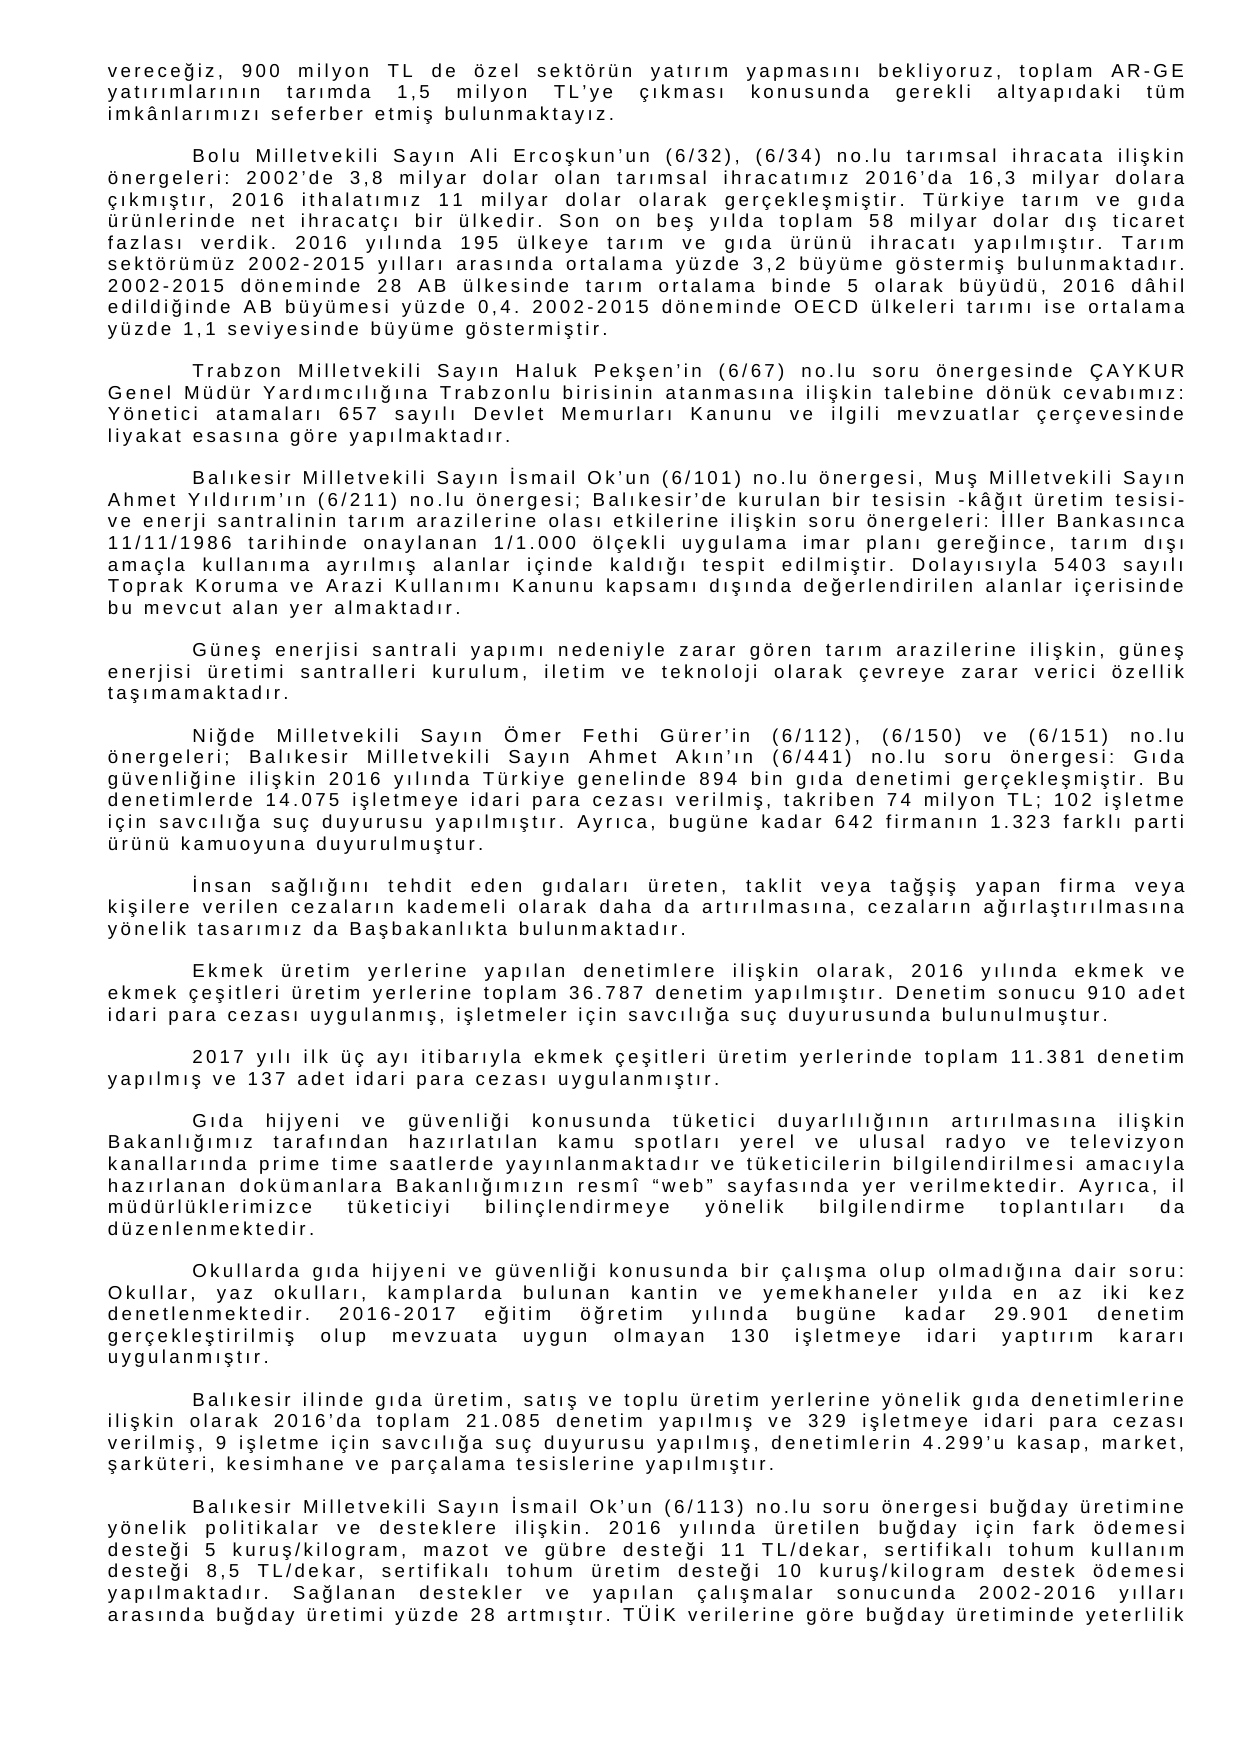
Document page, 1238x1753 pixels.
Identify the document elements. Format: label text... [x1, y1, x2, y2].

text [108, 60, 1186, 124]
text Balıkesir ilinde gıda üretim, satış ve toplu üretim yerlerine yönelik gıda denetimlerine ilişkin olarak 2016’da toplam 21.085 denetim yapılmış ve 329 işletmeye idari para cezası verilmiş, 9 işletme için savcılığa suç duyurusu yapılmış, denetimlerin 4.299’u kasap, market, şarküteri, kesimhane ve parçalama tesislerine yapılmıştır. [108, 1388, 1186, 1475]
text Güneş enerjisi santrali yapımı nedeniyle zarar gören tarım arazilerine ilişkin, güneş enerjisi üretimi santralleri kurulum, iletim ve teknoloji olarak çevreye zarar verici özellik taşımamaktadır. [108, 639, 1186, 704]
text Gıda hijyeni ve güvenliği konusunda tüketici duyarlılığının artırılmasına ilişkin Bakanlığımız tarafından hazırlatılan kamu spotları yerel ve ulusal radyo ve televizyon kanallarında prime time saatlerde yayınlanmaktadır ve tüketicilerin bilgilendirilmesi amacıyla hazırlanan dokümanlara Bakanlığımızın resmî “web” sayfasında yer verilmektedir. Ayrıca, il müdürlüklerimizce tüketiciyi bilinçlendirmeye yönelik bilgilendirme toplantıları da düzenlenmektedir. [108, 1110, 1186, 1239]
text Balıkesir Milletvekili Sayın İsmail Ok’un (6/101) no.lu önergesi, Muş Milletvekili Sayın Ahmet Yıldırım’ın (6/211) no.lu önergesi; Balıkesir’de kurulan bir tesisin -kâğıt üretim tesisi- ve enerji santralinin tarım arazilerine olası etkilerine ilişkin soru önergeleri: İller Bankasınca 11/11/1986 tarihinde onaylanan 1/1.000 ölçekli uygulama imar planı gereğince, tarım dışı amaçla kullanıma ayrılmış alanlar içinde kaldığı tespit edilmiştir. Dolayısıyla 5403 sayılı Toprak Koruma ve Arazi Kullanımı Kanunu kapsamı dışında değerlendirilen alanlar içerisinde bu mevcut alan yer almaktadır. [108, 467, 1186, 618]
text Trabzon Milletvekili Sayın Haluk Pekşen’in (6/67) no.lu soru önergesinde ÇAYKUR Genel Müdür Yardımcılığına Trabzonlu birisinin atanmasına ilişkin talebine dönük cevabımız: Yönetici atamaları 657 sayılı Devlet Memurları Kanunu ve ilgili mevzuatlar çerçevesinde liyakat esasına göre yapılmaktadır. [108, 360, 1186, 446]
text Niğde Milletvekili Sayın Ömer Fethi Gürer’in (6/112), (6/150) ve (6/151) no.lu önergeleri; Balıkesir Milletvekili Sayın Ahmet Akın’ın (6/441) no.lu soru önergesi: Gıda güvenliğine ilişkin 2016 yılında Türkiye genelinde 894 bin gıda denetimi gerçekleşmiştir. Bu denetimlerde 14.075 işletmeye idari para cezası verilmiş, takriben 74 milyon TL; 102 işletme için savcılığa suç duyurusu yapılmıştır. Ayrıca, bugüne kadar 642 firmanın 1.323 farklı parti ürünü kamuoyuna duyurulmuştur. [108, 724, 1186, 854]
text 2017 yılı ilk üç ayı itibarıyla ekmek çeşitleri üretim yerlerinde toplam 11.381 denetim yapılmış ve 137 adet idari para cezası uygulanmıştır. [108, 1046, 1186, 1089]
text Ekmek üretim yerlerine yapılan denetimlere ilişkin olarak, 2016 yılında ekmek ve ekmek çeşitleri üretim yerlerine toplam 36.787 denetim yapılmıştır. Denetim sonucu 910 adet idari para cezası uygulanmış, işletmeler için savcılığa suç duyurusunda bulunulmuştur. [108, 960, 1186, 1025]
text Bolu Milletvekili Sayın Ali Ercoşkun’un (6/32), (6/34) no.lu tarımsal ihracata ilişkin önergeleri: 2002’de 3,8 milyar dolar olan tarımsal ihracatımız 2016’da 16,3 milyar dolara çıkmıştır, 2016 ithalatımız 11 milyar dolar olarak gerçekleşmiştir. Türkiye tarım ve gıda ürünlerinde net ihracatçı bir ülkedir. Son on beş yılda toplam 58 milyar dolar dış ticaret fazlası verdik. 2016 yılında 195 ülkeye tarım ve gıda ürünü ihracatı yapılmıştır. Tarım sektörümüz 2002-2015 yılları arasında ortalama yüzde 3,2 büyüme göstermiş bulunmaktadır. 2002-2015 döneminde 28 AB ülkesinde tarım ortalama binde 5 olarak büyüdü, 2016 dâhil edildiğinde AB büyümesi yüzde 0,4. 2002-2015 döneminde OECD ülkeleri tarımı ise ortalama yüzde 1,1 seviyesinde büyüme göstermiştir. [108, 145, 1186, 339]
text Okullarda gıda hijyeni ve güvenliği konusunda bir çalışma olup olmadığına dair soru: Okullar, yaz okulları, kamplarda bulunan kantin ve yemekhaneler yılda en az iki kez denetlenmektedir. 2016-2017 eğitim öğretim yılında bugüne kadar 29.901 denetim gerçekleştirilmiş olup mevzuata uygun olmayan 130 işletmeye idari yaptırım kararı uygulanmıştır. [108, 1260, 1186, 1368]
text İnsan sağlığını tehdit eden gıdaları üreten, taklit veya tağşiş yapan firma veya kişilere verilen cezaların kademeli olarak daha da artırılmasına, cezaların ağırlaştırılmasına yönelik tasarımız da Başbakanlıkta bulunmaktadır. [108, 875, 1186, 939]
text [108, 1496, 1186, 1625]
